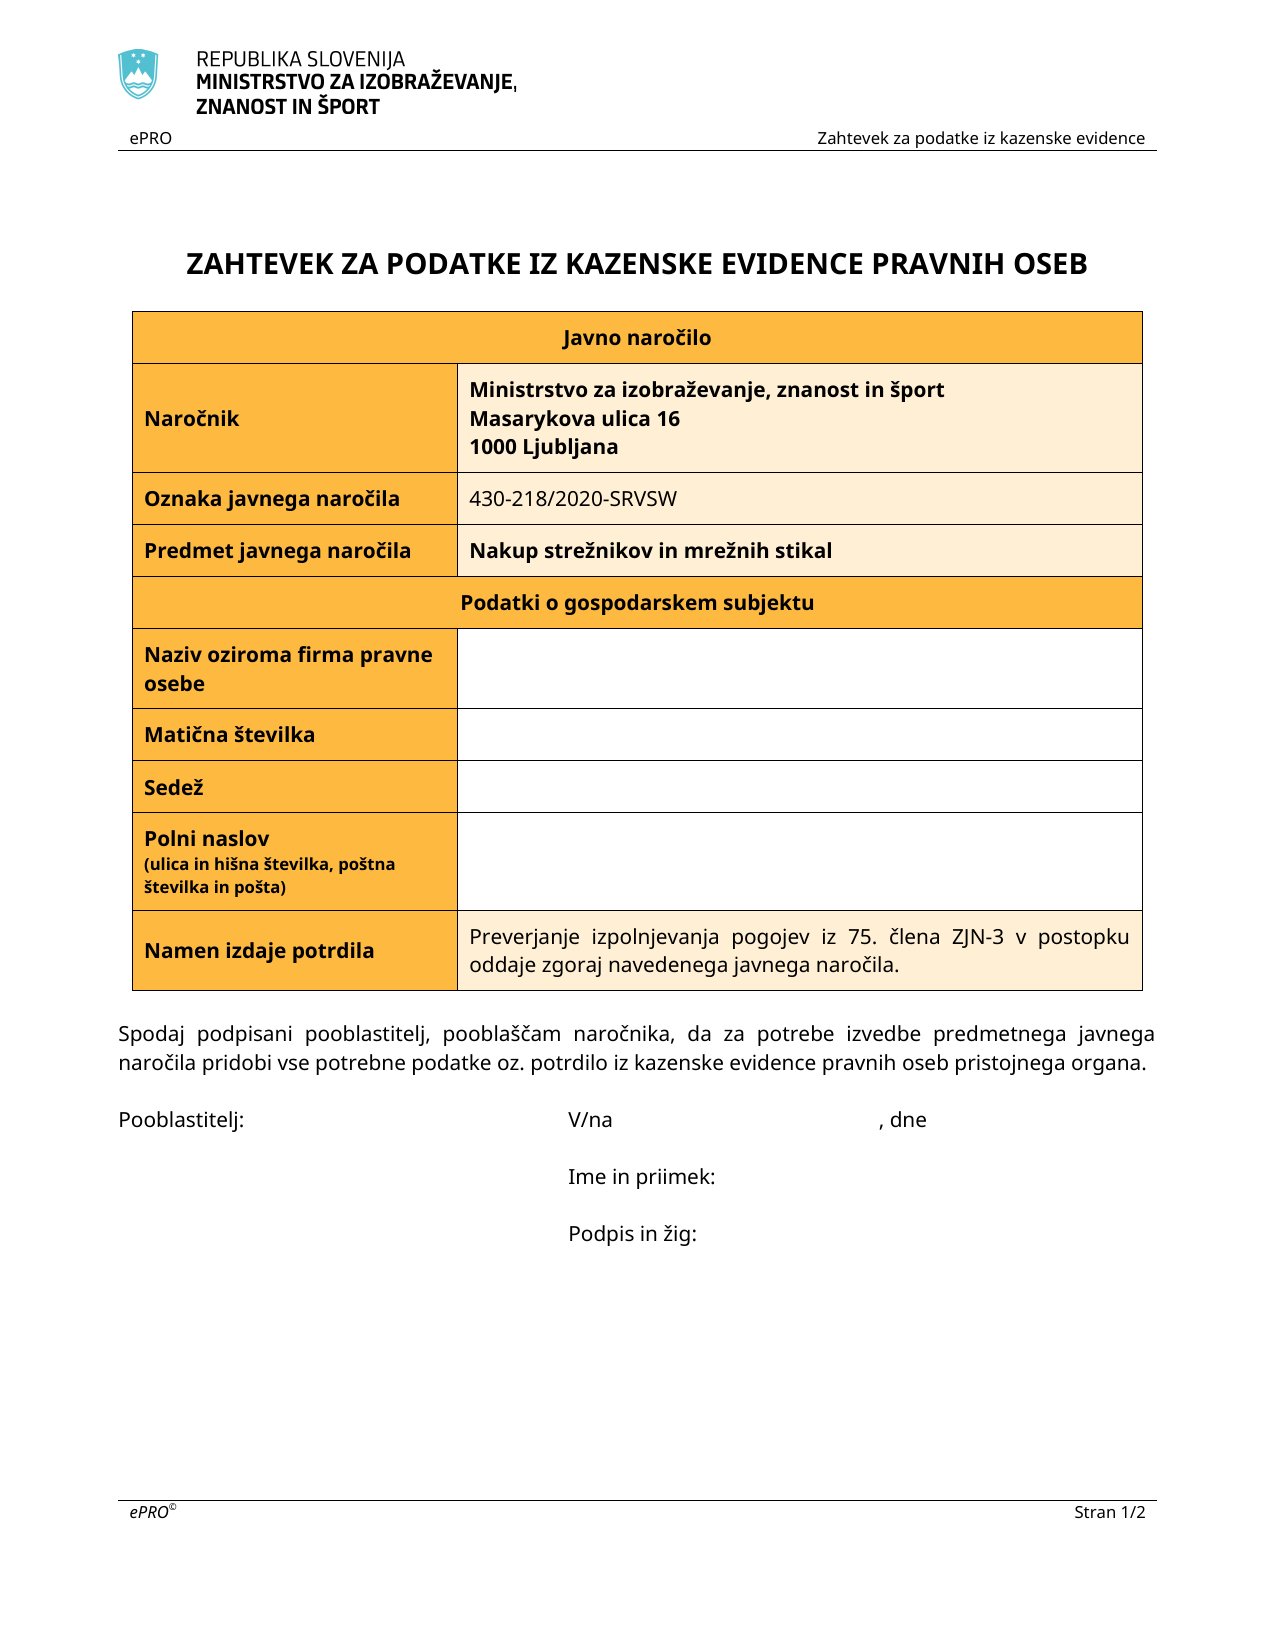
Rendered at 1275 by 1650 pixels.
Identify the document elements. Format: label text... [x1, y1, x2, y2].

table_cell Namen izdaje potrdila [133, 911, 457, 990]
table_cell Oznaka javnega naročila [133, 473, 457, 524]
table_cell Predmet javnega naročila [133, 525, 457, 576]
table_cell [458, 709, 1142, 760]
table_cell Podatki o gospodarskem subjektu [133, 577, 1142, 628]
picture [118, 49, 517, 114]
table_header Javno naročilo [133, 312, 1142, 363]
table_cell Naročnik [133, 364, 457, 472]
table_cell Preverjanje izpolnjevanja pogojev iz 75. člena ZJN-3 v postopku oddaje zgoraj navedenega javnega naročila. [458, 911, 1142, 990]
table_cell Polni naslov (ulica in hišna številka, poštna številka in pošta) [133, 813, 457, 910]
text Spodaj podpisani pooblastitelj, pooblaščam naročnika, da za potrebe izvedbe predmetnega javnega naročila pridobi vse potrebne podatke oz. potrdilo iz kazenske evidence pravnih oseb pristojnega organa. [118, 1019, 1157, 1076]
text Podpis in žig: [118, 1219, 1157, 1247]
text ZAHTEVEK ZA PODATKE IZ KAZENSKE EVIDENCE PRAVNIH OSEB [118, 243, 1157, 283]
table_cell Sedež [133, 761, 457, 812]
text Pooblastitelj: V/na , dne [118, 1105, 1157, 1133]
table_cell [458, 813, 1142, 910]
table_cell Matična številka [133, 709, 457, 760]
table_cell Ministrstvo za izobraževanje, znanost in šport Masarykova ulica 16 1000 Ljubljana [458, 364, 1142, 472]
table_cell 430-218/2020-SRVSW [458, 473, 1142, 524]
table_cell [458, 761, 1142, 812]
table_cell Naziv oziroma firma pravne osebe [133, 629, 457, 708]
table_cell [458, 629, 1142, 708]
text Ime in priimek: [118, 1162, 1157, 1190]
table_cell Nakup strežnikov in mrežnih stikal [458, 525, 1142, 576]
